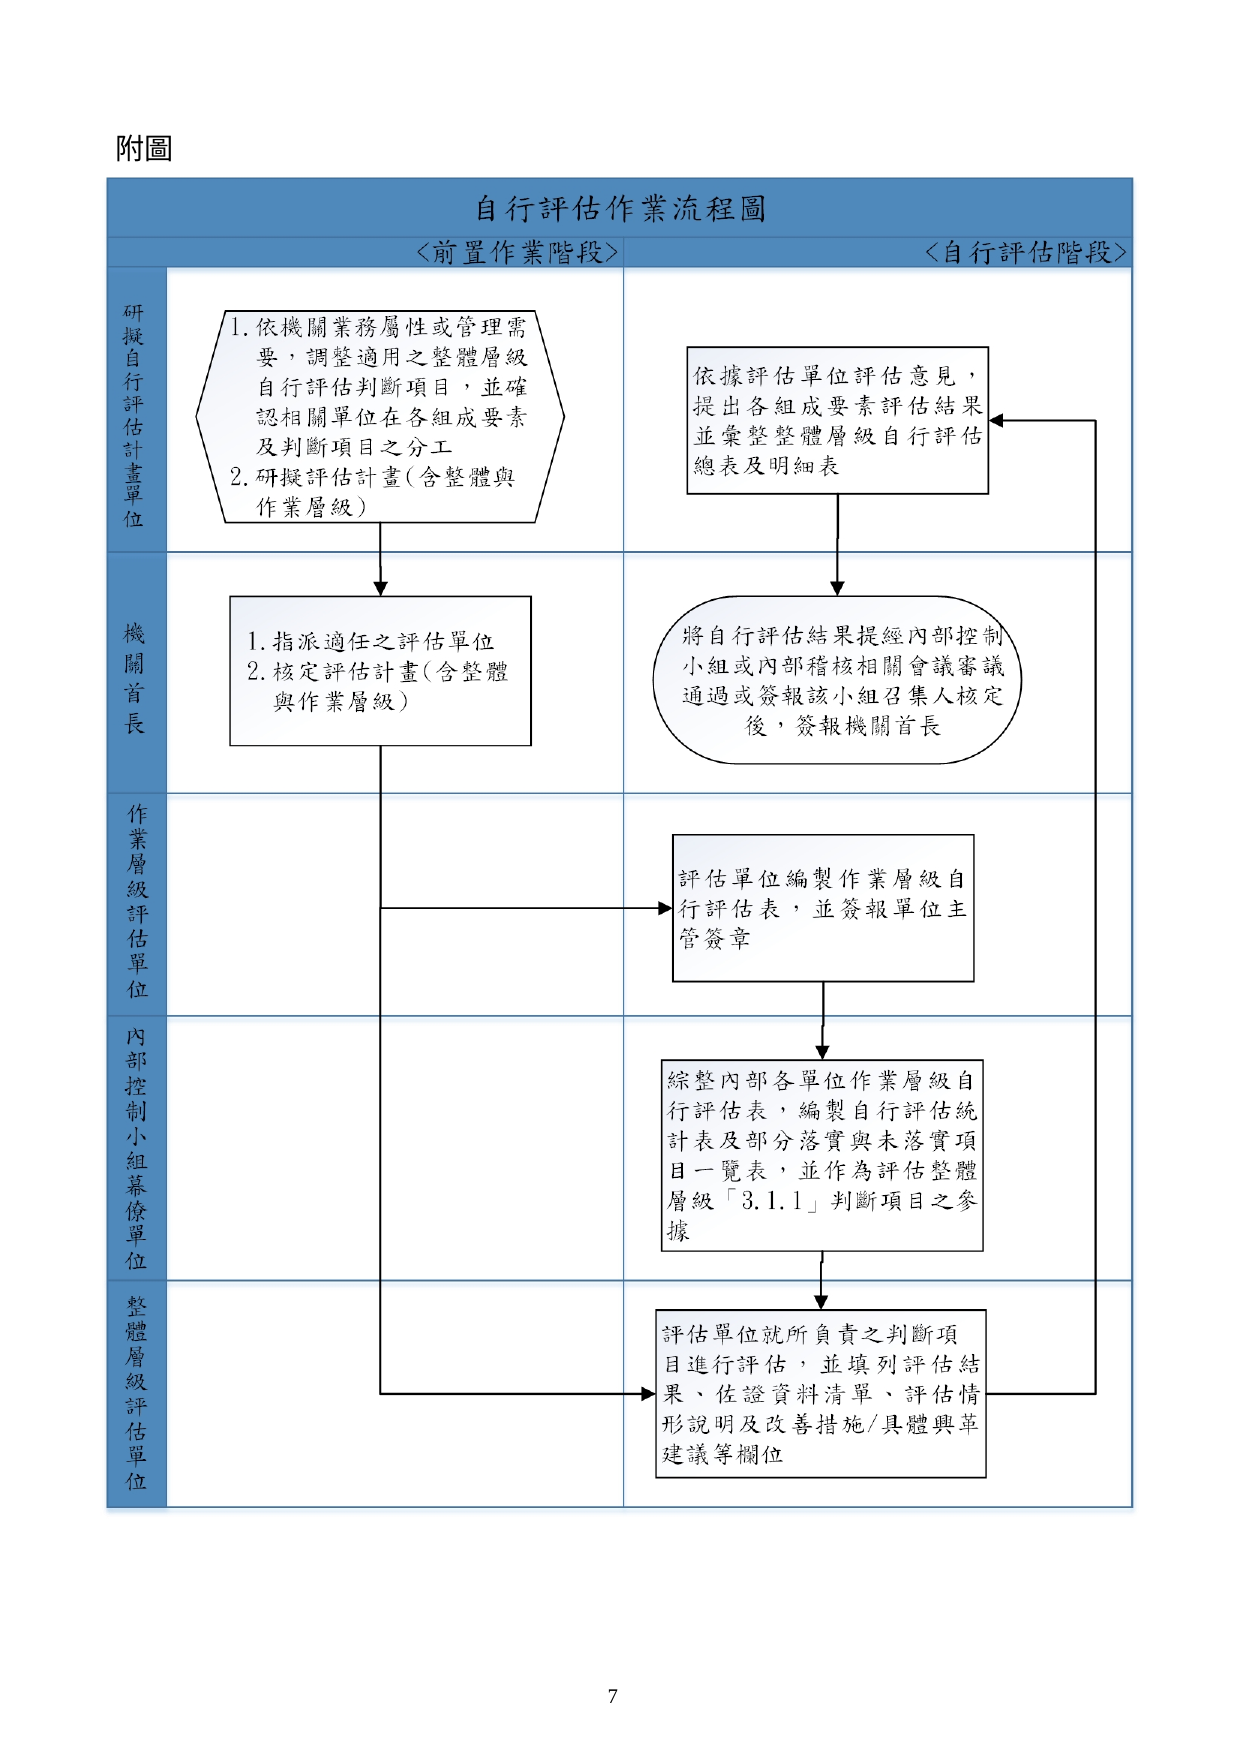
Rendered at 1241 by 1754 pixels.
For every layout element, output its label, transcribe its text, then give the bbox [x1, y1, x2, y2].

picture [100, 174, 1143, 1519]
